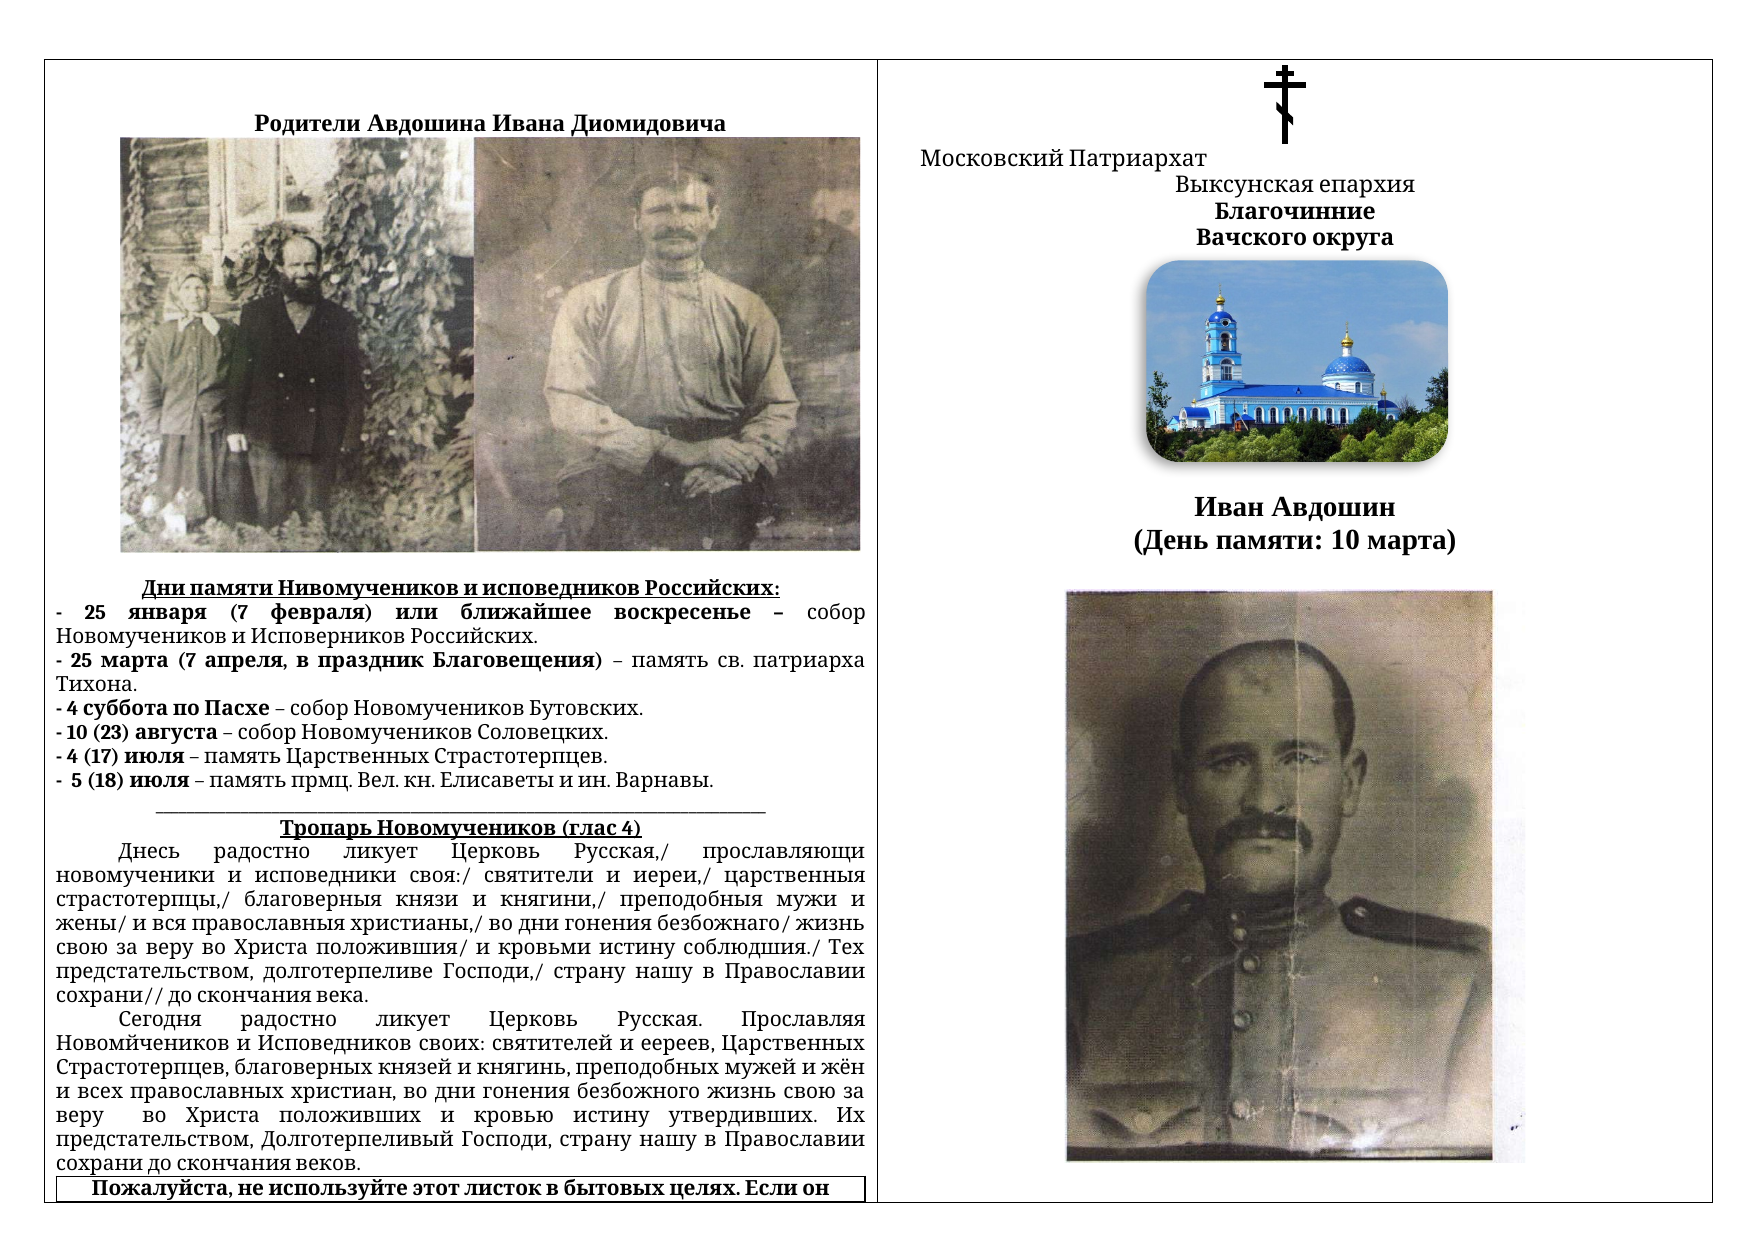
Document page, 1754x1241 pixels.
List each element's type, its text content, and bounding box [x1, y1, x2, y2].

picture [1064, 589, 1526, 1163]
picture [120, 137, 861, 553]
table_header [878, 60, 1712, 1202]
picture [1146, 260, 1449, 462]
